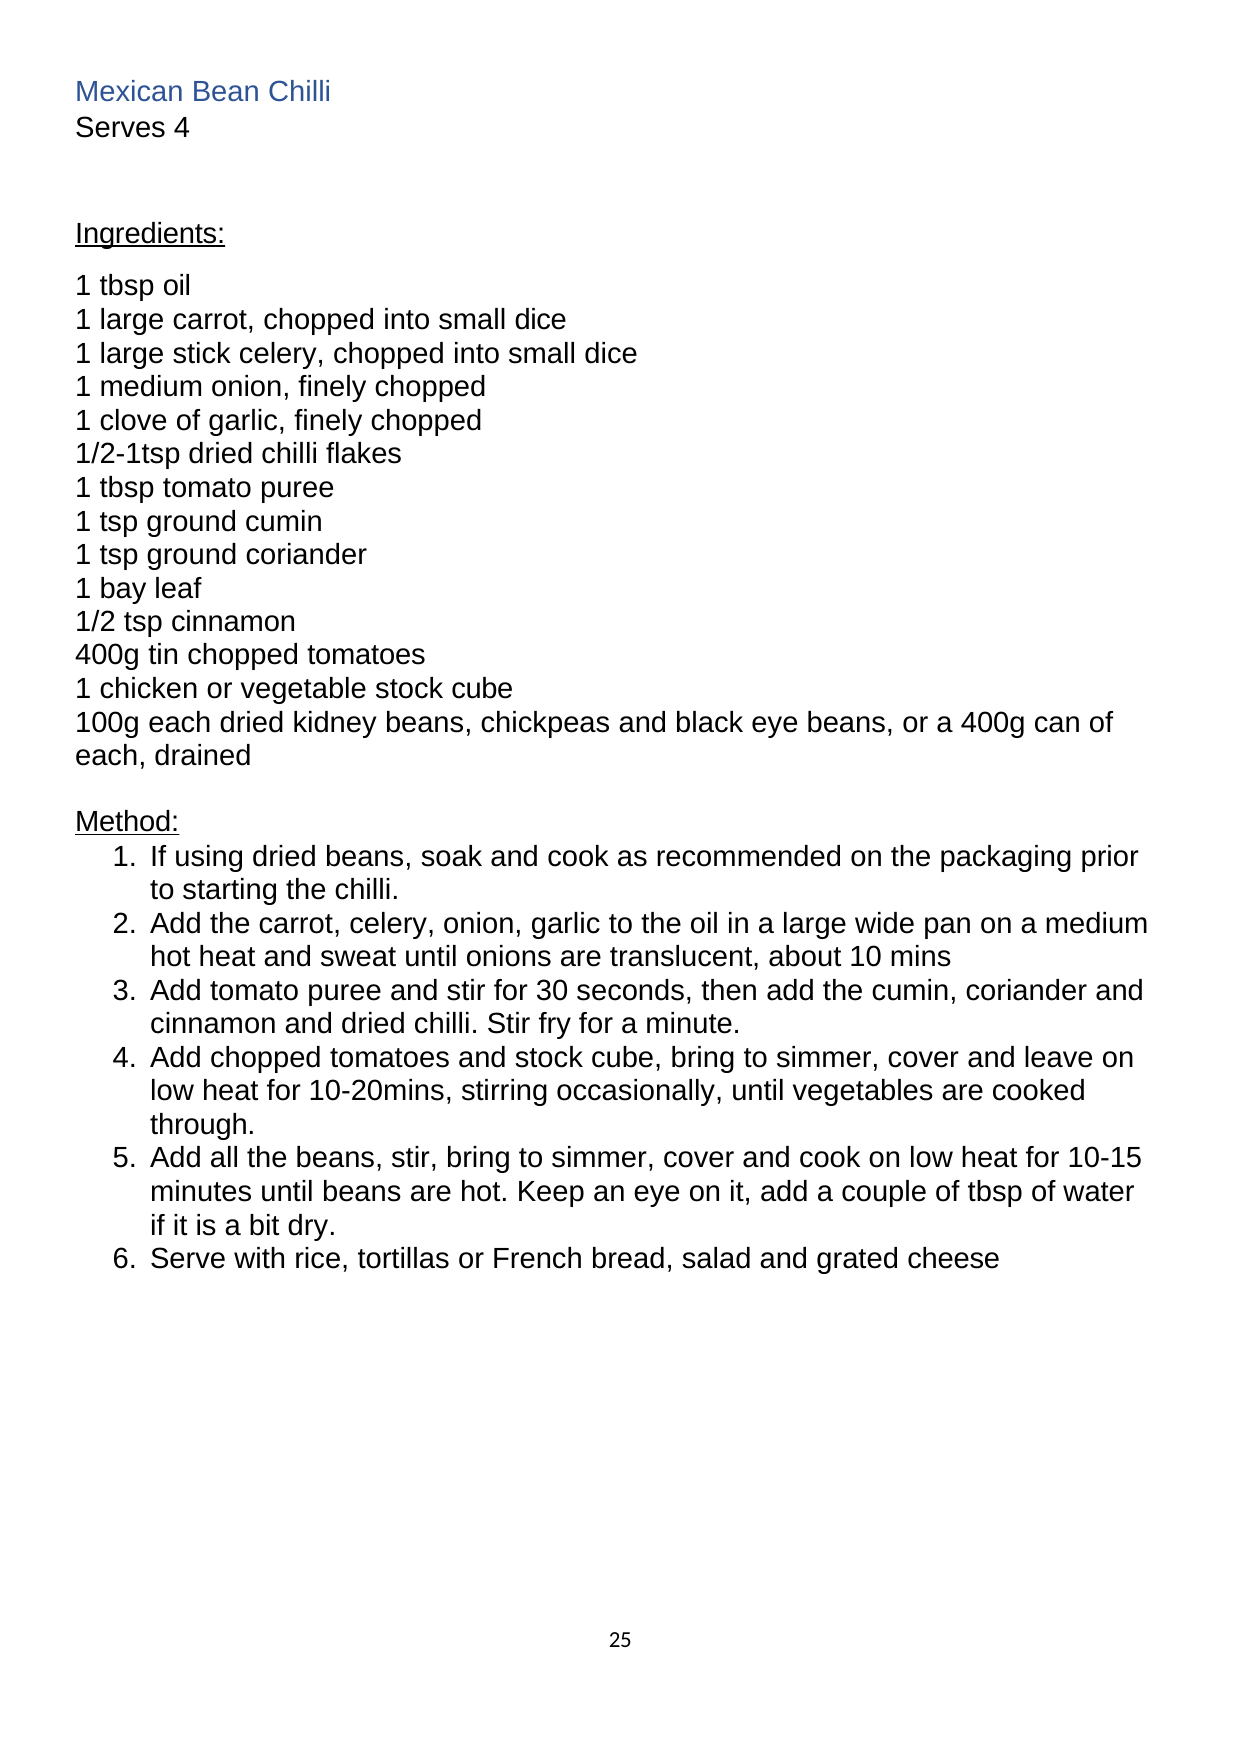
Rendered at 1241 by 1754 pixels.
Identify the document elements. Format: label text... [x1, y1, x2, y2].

text 1 tsp ground coriander 1 bay leaf [75, 537, 377, 604]
text Method: [75, 805, 1176, 839]
text 1 large stick celery, chopped into small dice 1 medium onion, finely chopped [75, 336, 642, 403]
list Add all the beans, stir, bring to simmer, cover and cook on low heat for 10-15 minutes until beans are hot. Keep an eye on it, add a couple of tbsp of water if it is a bit dry. [112, 1141, 1157, 1241]
text 1 large carrot, chopped into small dice [75, 302, 1176, 336]
text Ingredients: [75, 216, 1176, 249]
text 1 chicken or vegetable stock cube [75, 671, 1176, 705]
list Add chopped tomatoes and stock cube, bring to simmer, cover and leave on low heat for 10-20mins, stirring occasionally, until vegetables are cooked through. [112, 1040, 1134, 1141]
text 400g tin chopped tomatoes [75, 638, 1176, 671]
text 1/2 tsp cinnamon [75, 604, 1176, 638]
list Serve with rice, tortillas or French bread, salad and grated cheese [112, 1241, 1176, 1275]
list Add tomato puree and stir for 30 seconds, then add the cumin, coriander and cinnamon and dried chilli. Stir fry for a minute. [112, 973, 1144, 1040]
list Add the carrot, celery, onion, garlic to the oil in a large wide pan on a medium hot heat and sweat until onions are translucent, about 10 mins [112, 906, 1149, 973]
list If using dried beans, soak and cook as recommended on the packaging prior to starting the chilli. [112, 839, 1139, 906]
text 1 tbsp tomato puree 1 tsp ground cumin [75, 470, 343, 537]
text 100g each dried kidney beans, chickpeas and black eye beans, or a 400g can of each, drained [75, 705, 1151, 772]
text 1 clove of garlic, finely chopped 1/2-1tsp dried chilli flakes [75, 403, 482, 470]
text 1 tbsp oil [75, 269, 1176, 302]
